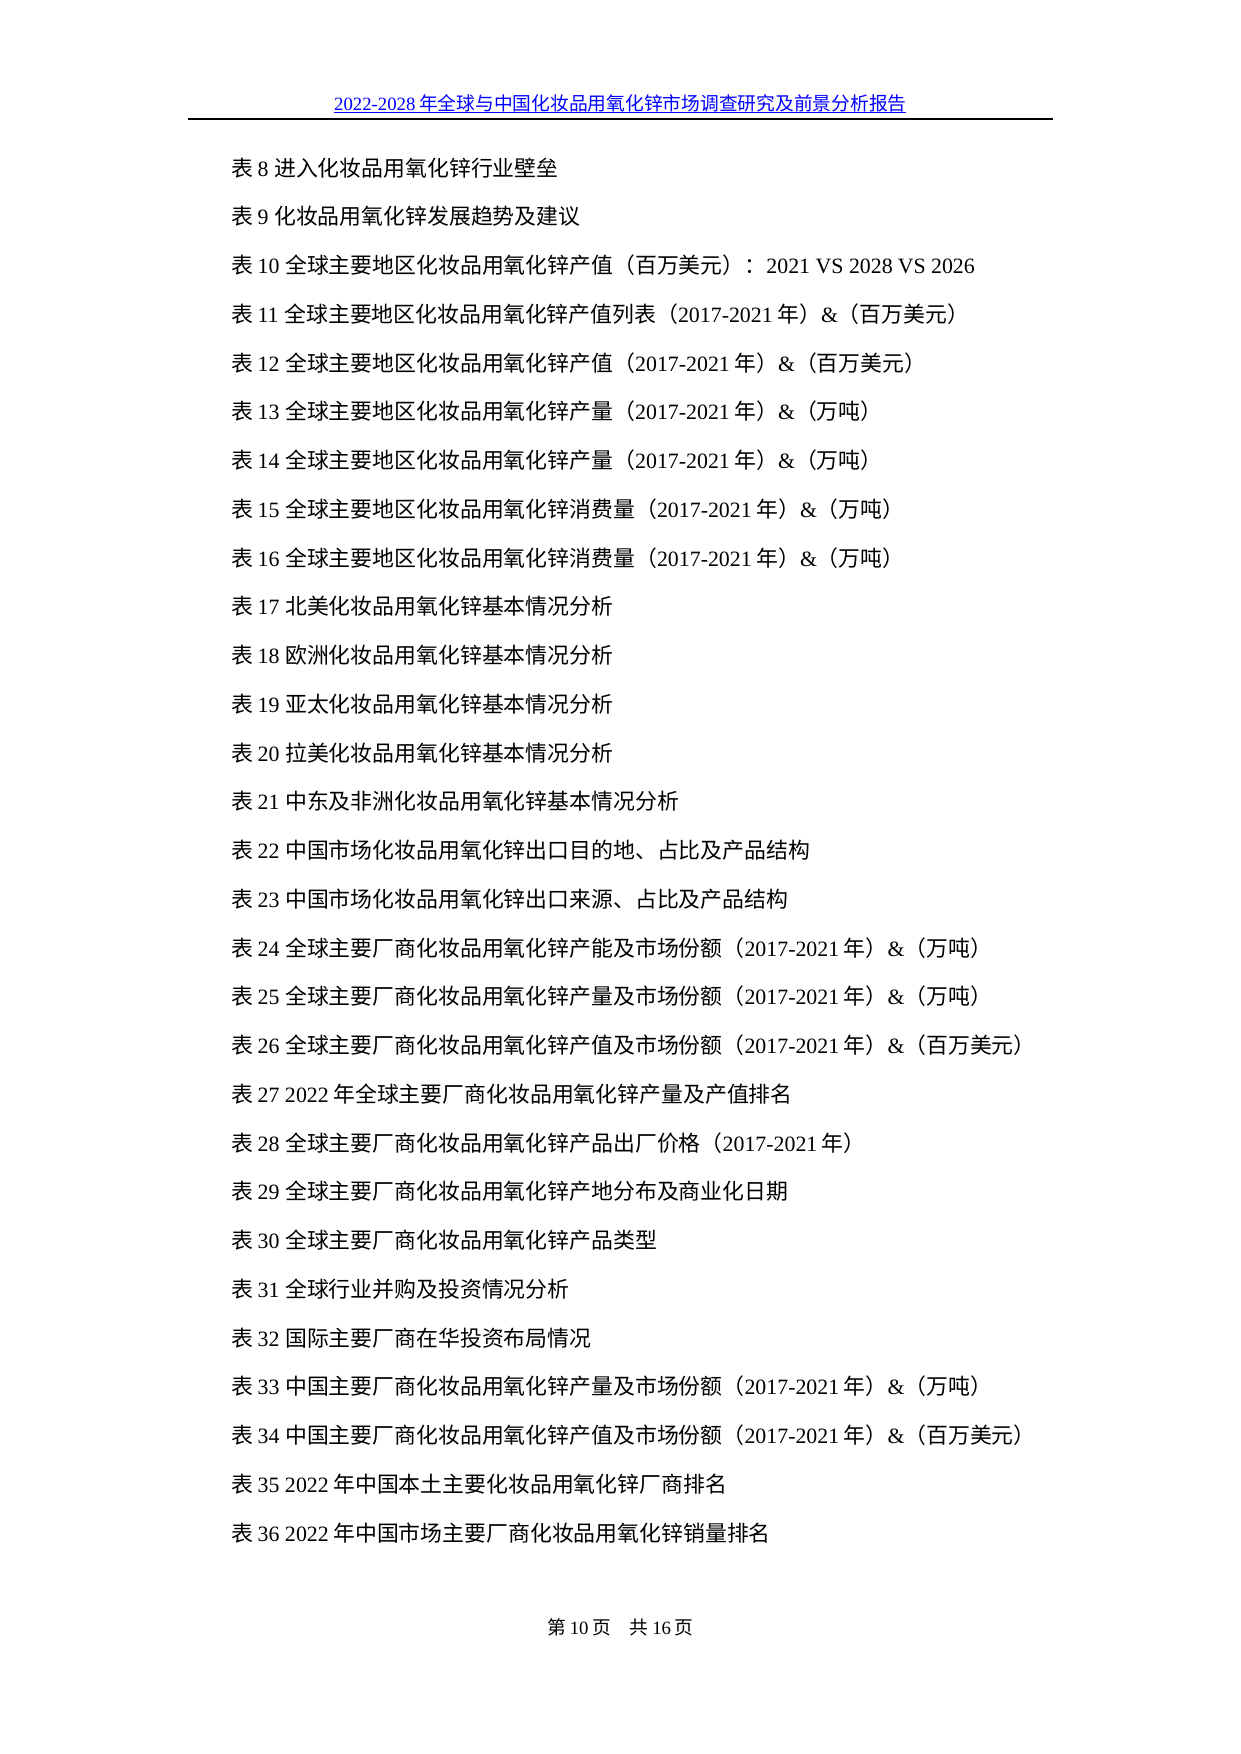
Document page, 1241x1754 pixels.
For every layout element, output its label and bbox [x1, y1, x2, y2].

text [187, 150, 1053, 1548]
